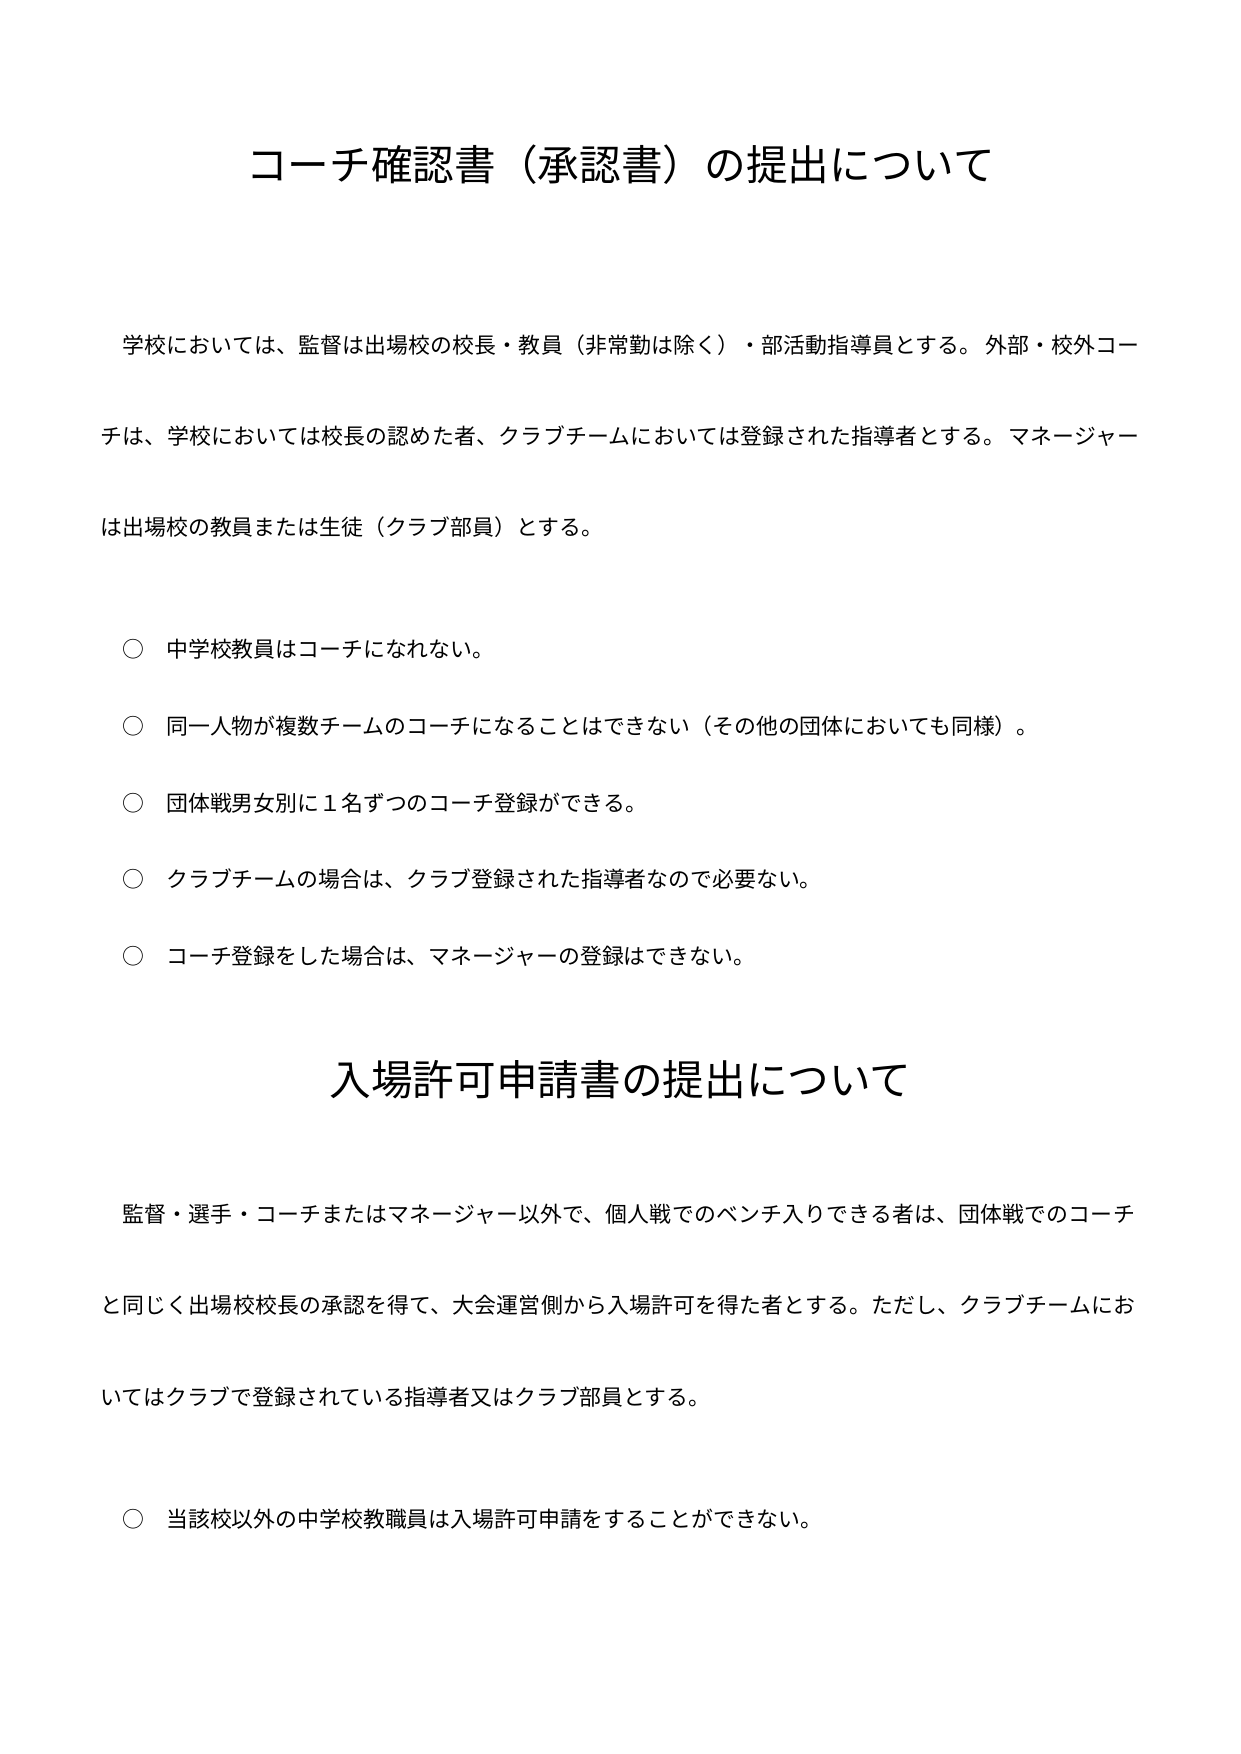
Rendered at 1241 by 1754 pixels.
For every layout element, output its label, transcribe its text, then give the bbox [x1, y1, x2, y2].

text ○ 団体戦男女別に１名ずつのコーチ登録ができる。 [100, 771, 1140, 832]
text ○ 同一人物が複数チームのコーチになることはできない（その他の団体においても同様）。 [100, 694, 1140, 755]
text コーチ確認書（承認書）の提出について [100, 132, 1140, 193]
text 監督・選手・コーチまたはマネージャー以外で、個人戦でのベンチ入りできる者は、団体戦でのコーチと同じく出場校校長の承認を得て、大会運営側から入場許可を得た者とする。ただし、クラブチームにおいてはクラブで登録されている指導者又はクラブ部員とする。 [100, 1183, 1140, 1426]
text ○ 中学校教員はコーチになれない。 [100, 618, 1140, 679]
text ○ クラブチームの場合は、クラブ登録された指導者なので必要ない。 [100, 848, 1140, 909]
text ○ コーチ登録をした場合は、マネージャーの登録はできない。 [100, 924, 1140, 985]
text 入場許可申請書の提出について [100, 1046, 1140, 1107]
text 学校においては、監督は出場校の校長・教員（非常勤は除く）・部活動指導員とする。外部・校外コーチは、学校においては校長の認めた者、クラブチームにおいては登録された指導者とする。マネージャーは出場校の教員または生徒（クラブ部員）とする。 [100, 313, 1140, 557]
text ○ 当該校以外の中学校教職員は入場許可申請をすることができない。 [100, 1487, 1140, 1548]
